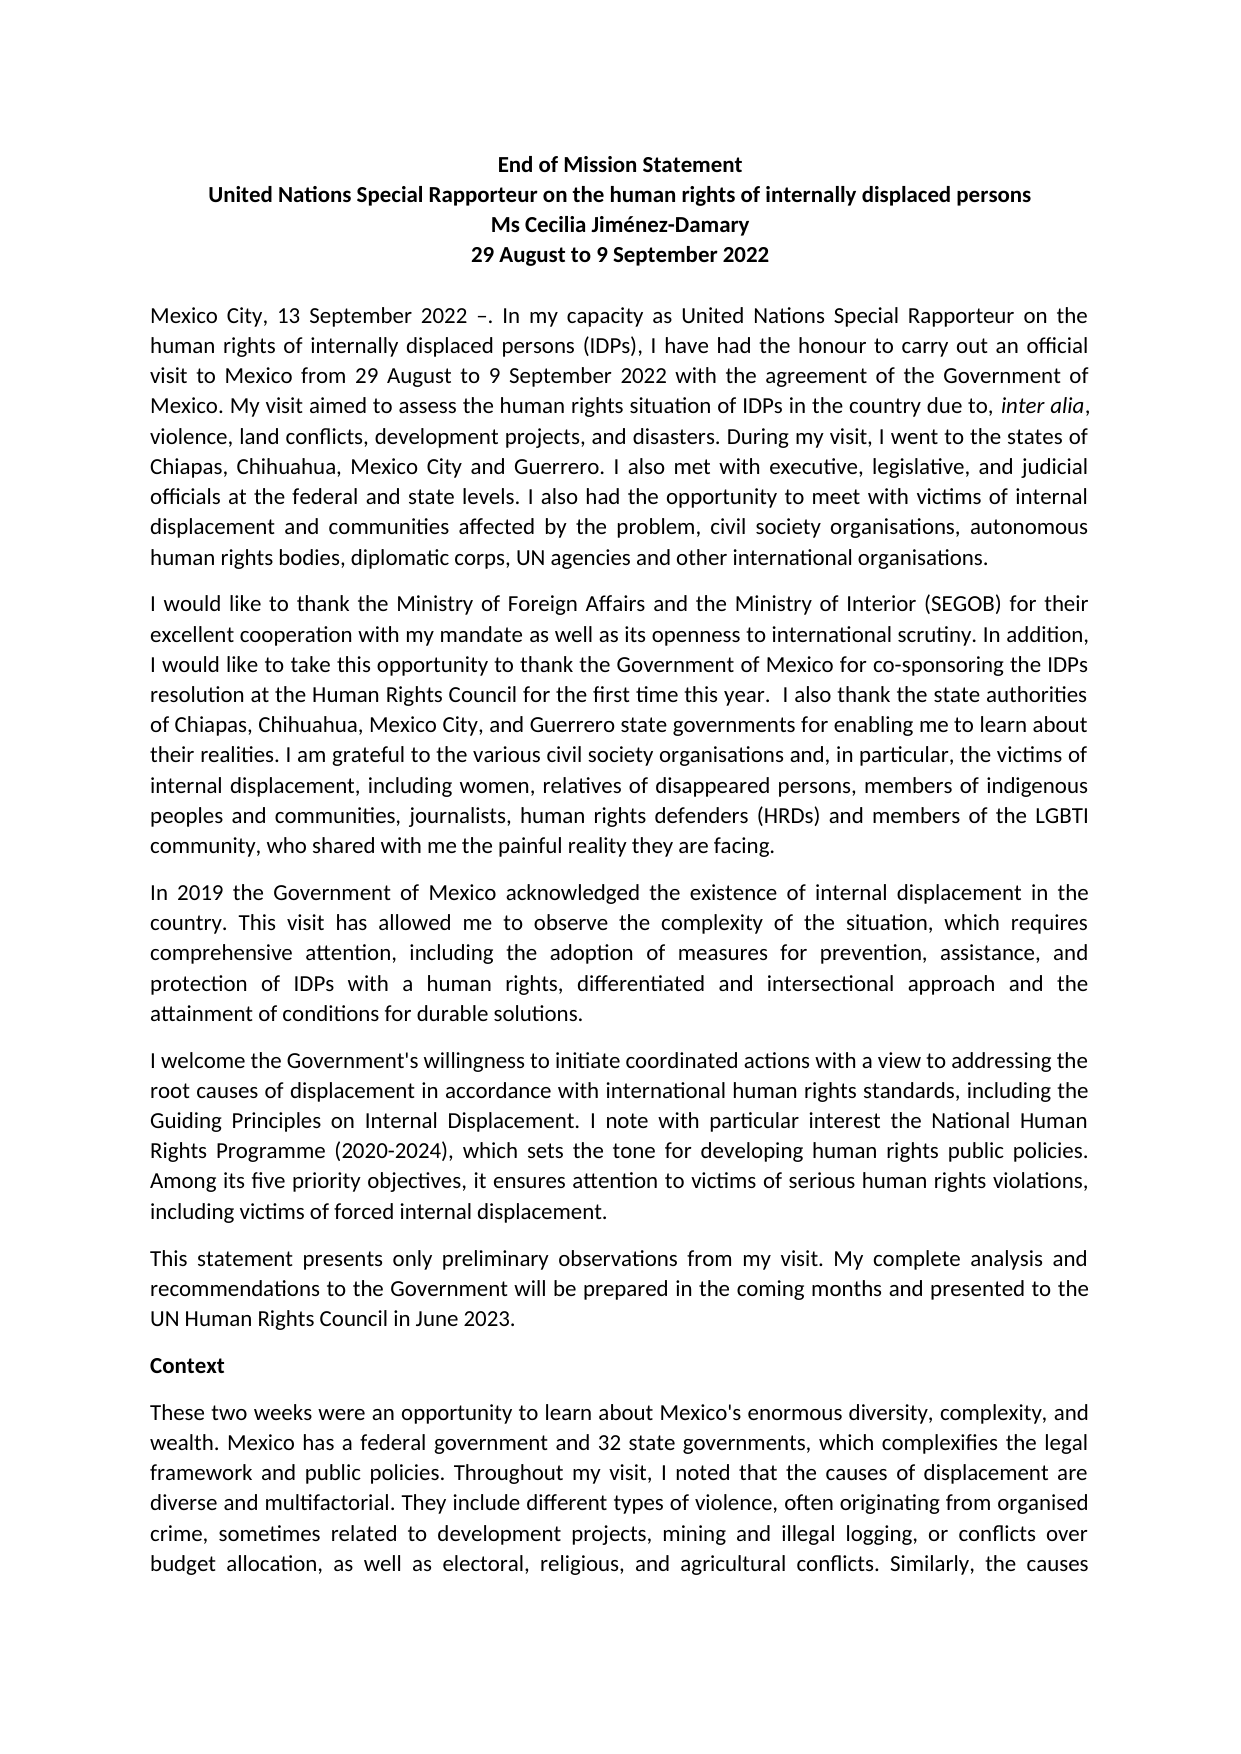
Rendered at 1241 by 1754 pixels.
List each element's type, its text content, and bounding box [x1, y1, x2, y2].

text This statement presents only preliminary observations from my visit. My complete analysis and recommendations to the Government will be prepared in the coming months and presented to the UN Human Rights Council in June 2023. [150, 1244, 1090, 1332]
text Context [150, 1351, 1090, 1379]
text Ms Cecilia Jiménez-Damary [150, 210, 1090, 238]
text End of Mission Statement [150, 150, 1090, 178]
text Mexico City, 13 September 2022 –. In my capacity as United Nations Special Rapporteur on the human rights of internally displaced persons (IDPs), I have had the honour to carry out an official visit to Mexico from 29 August to 9 September 2022 with the agreement of the Government of Mexico. My visit aimed to assess the human rights situation of IDPs in the country due to, inter alia, violence, land conflicts, development projects, and disasters. During my visit, I went to the states of Chiapas, Chihuahua, Mexico City and Guerrero. I also met with executive, legislative, and judicial officials at the federal and state levels. I also had the opportunity to meet with victims of internal displacement and communities affected by the problem, civil society organisations, autonomous human rights bodies, diplomatic corps, UN agencies and other international organisations. [150, 301, 1090, 571]
text United Nations Special Rapporteur on the human rights of internally displaced persons [150, 180, 1090, 208]
text In 2019 the Government of Mexico acknowledged the existence of internal displacement in the country. This visit has allowed me to observe the complexity of the situation, which requires comprehensive attention, including the adoption of measures for prevention, assistance, and protection of IDPs with a human rights, differentiated and intersectional approach and the attainment of conditions for durable solutions. [150, 878, 1090, 1027]
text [150, 1398, 1090, 1577]
text 29 August to 9 September 2022 [150, 241, 1090, 269]
text I would like to thank the Ministry of Foreign Affairs and the Ministry of Interior (SEGOB) for their excellent cooperation with my mandate as well as its openness to international scrutiny. In addition, I would like to take this opportunity to thank the Government of Mexico for co-sponsoring the IDPs resolution at the Human Rights Council for the first time this year. I also thank the state authorities of Chiapas, Chihuahua, Mexico City, and Guerrero state governments for enabling me to learn about their realities. I am grateful to the various civil society organisations and, in particular, the victims of internal displacement, including women, relatives of disappeared persons, members of indigenous peoples and communities, journalists, human rights defenders (HRDs) and members of the LGBTI community, who shared with me the painful reality they are facing. [150, 589, 1090, 859]
text I welcome the Government's willingness to initiate coordinated actions with a view to addressing the root causes of displacement in accordance with international human rights standards, including the Guiding Principles on Internal Displacement. I note with particular interest the National Human Rights Programme (2020-2024), which sets the tone for developing human rights public policies. Among its five priority objectives, it ensures attention to victims of serious human rights violations, including victims of forced internal displacement. [150, 1046, 1090, 1225]
